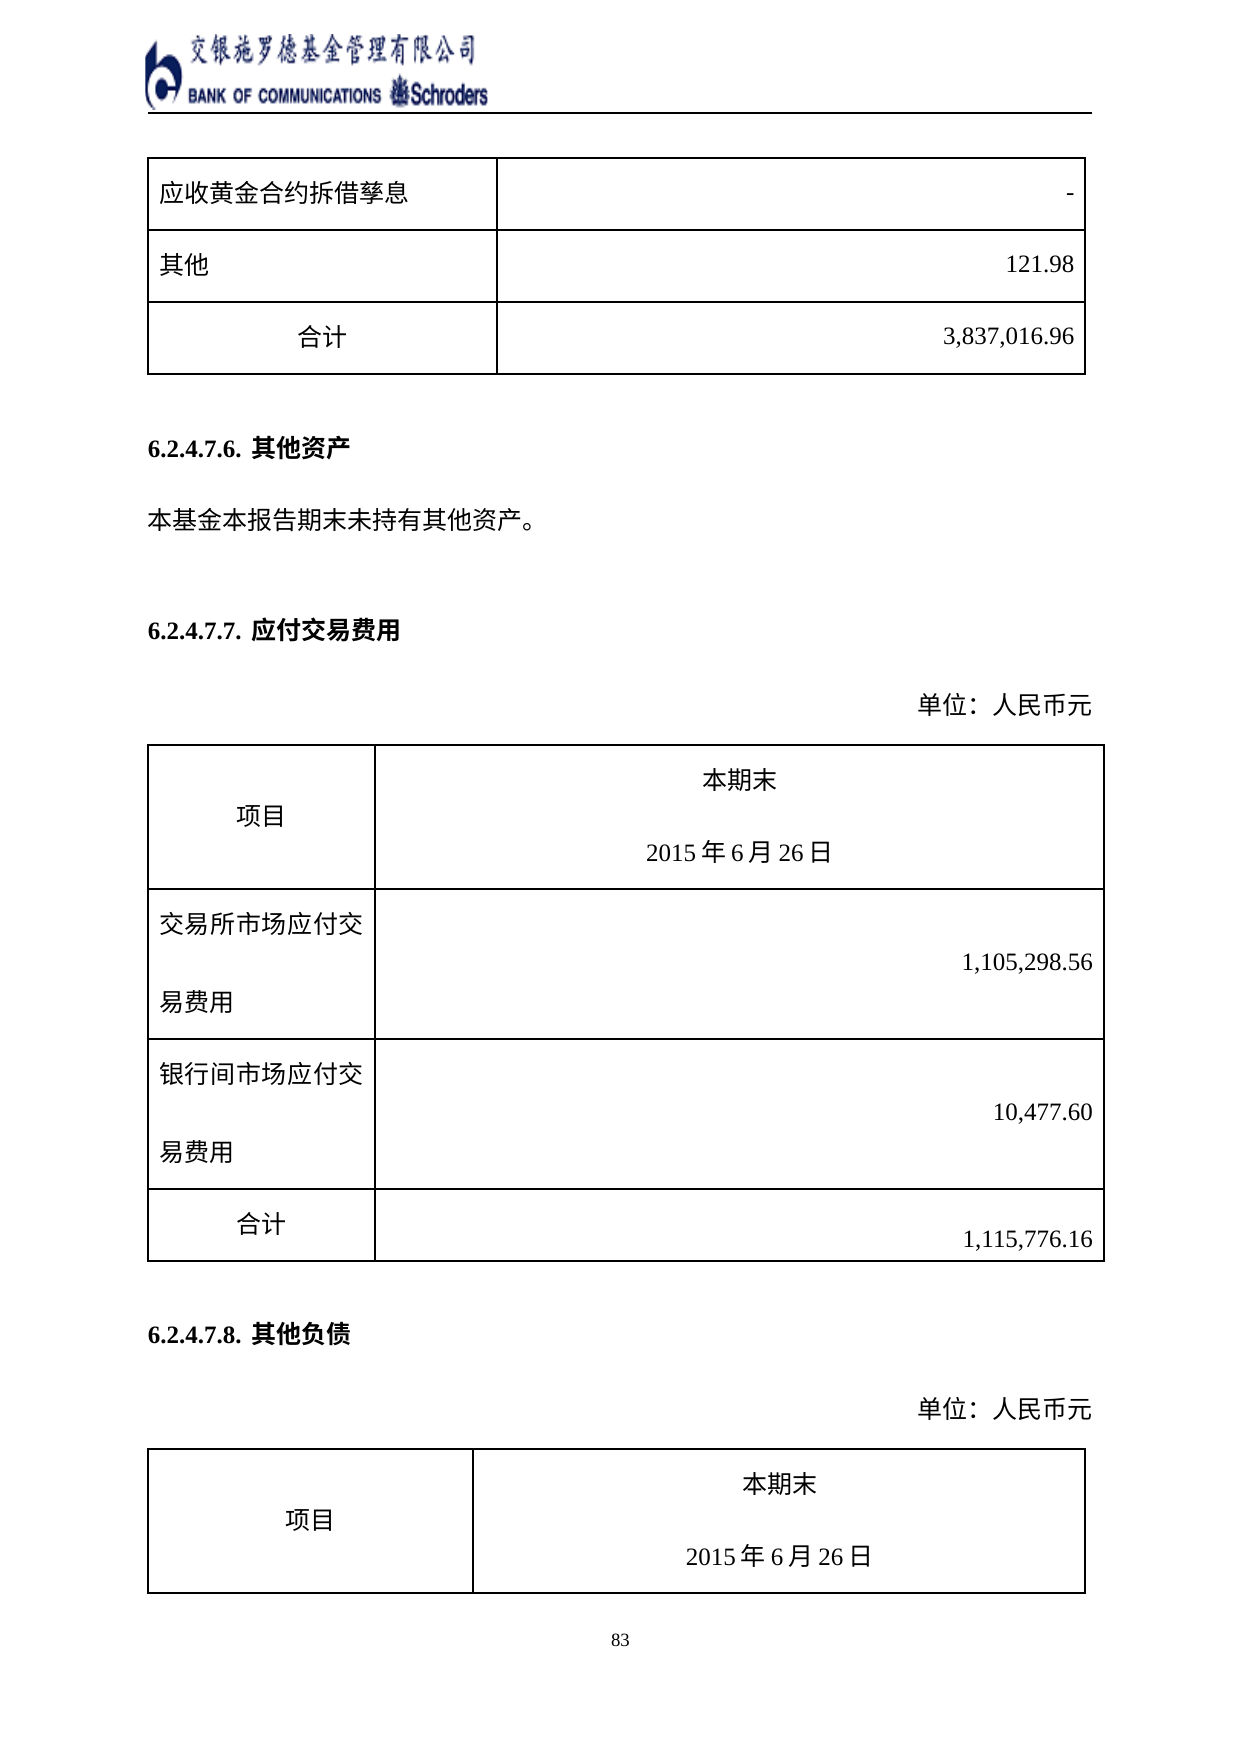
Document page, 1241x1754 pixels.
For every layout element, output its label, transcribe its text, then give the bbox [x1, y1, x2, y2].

table_header 本期末 2015年6月26日 [474, 1450, 1084, 1592]
table_cell 1,105,298.56 [376, 890, 1103, 1038]
text 本基金本报告期末未持有其他资产。 [148, 486, 1092, 551]
list 其他资产 [148, 414, 1092, 479]
table_header 项目 [149, 1450, 472, 1592]
list 应付交易费用 [148, 596, 1092, 661]
table_cell 应收黄金合约拆借孳息 [149, 159, 496, 229]
table_cell 交易所市场应付交易费用 [149, 890, 374, 1038]
picture [145, 34, 488, 110]
table_cell 其他 [149, 231, 496, 301]
text 单位：人民币元 [149, 1376, 1092, 1441]
table_cell 银行间市场应付交易费用 [149, 1040, 374, 1188]
table_cell 121.98 [498, 231, 1084, 301]
table_cell 1,115,776.16 [376, 1190, 1103, 1260]
table_cell 3,837,016.96 [498, 303, 1084, 373]
table_cell 10,477.60 [376, 1040, 1103, 1188]
text 单位：人民币元 [149, 671, 1092, 736]
list 其他负债 [148, 1300, 1092, 1365]
table_header 项目 [149, 746, 374, 888]
table_cell 合计 [149, 303, 496, 373]
table_header 本期末 2015年6月26日 [376, 746, 1103, 888]
table_cell 合计 [149, 1190, 374, 1260]
table_cell - [498, 159, 1084, 229]
